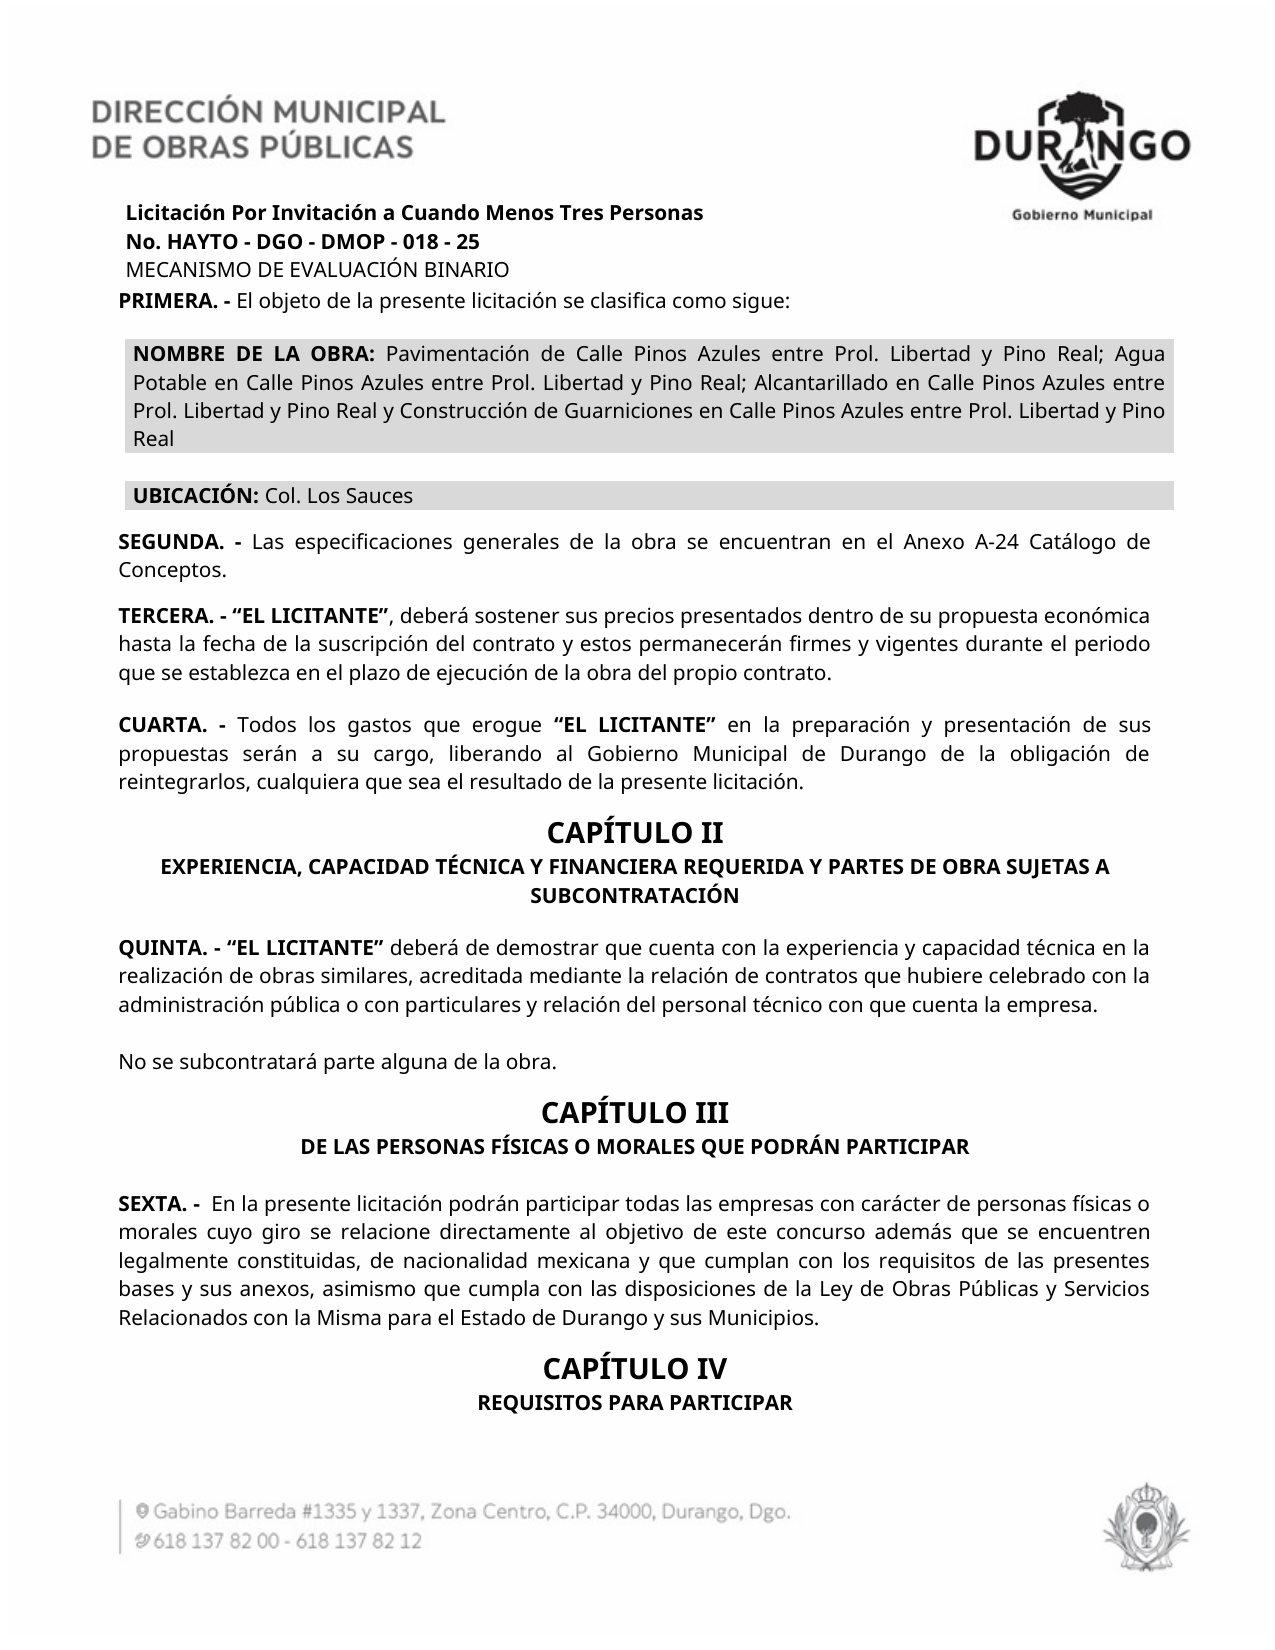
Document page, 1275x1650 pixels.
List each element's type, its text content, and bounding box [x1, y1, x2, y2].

text EXPERIENCIA, CAPACIDAD TÉCNICA Y FINANCIERA REQUERIDA Y PARTES DE OBRA SUJETAS A SUBCONTRATACIÓN [118, 852, 1152, 909]
text DE LAS PERSONAS FÍSICAS O MORALES QUE PODRÁN PARTICIPAR [118, 1132, 1152, 1161]
text PRIMERA. - El objeto de la presente licitación se clasifica como sigue: [118, 287, 1152, 315]
text No se subcontratará parte alguna de la obra. [118, 1047, 1152, 1075]
picture [7, 5, 1269, 1635]
table_header NOMBRE DE LA OBRA: Pavimentación de Calle Pinos Azules entre Prol. Libertad y Pino Real; Agua Potable en Calle Pinos Azules entre Prol. Libertad y Pino Real; Alcantarillado en Calle Pinos Azules entre Prol. Libertad y Pino Real y Construcción de Guarniciones en Calle Pinos Azules entre Prol. Libertad y Pino Real [125, 339, 1174, 453]
text CAPÍTULO III [118, 1092, 1152, 1132]
text TERCERA. - “EL LICITANTE”, deberá sostener sus precios presentados dentro de su propuesta económica hasta la fecha de la suscripción del contrato y estos permanecerán firmes y vigentes durante el periodo que se establezca en el plazo de ejecución de la obra del propio contrato. [118, 601, 1152, 686]
text REQUISITOS PARA PARTICIPAR [118, 1388, 1152, 1416]
text QUINTA. - “EL LICITANTE” deberá de demostrar que cuenta con la experiencia y capacidad técnica en la realización de obras similares, acreditada mediante la relación de contratos que hubiere celebrado con la administración pública o con particulares y relación del personal técnico con que cuenta la empresa. [118, 933, 1152, 1018]
text SEXTA. - En la presente licitación podrán participar todas las empresas con carácter de personas físicas o morales cuyo giro se relacione directamente al objetivo de este concurso además que se encuentren legalmente constituidas, de nacionalidad mexicana y que cumplan con los requisitos de las presentes bases y sus anexos, asimismo que cumpla con las disposiciones de la Ley de Obras Públicas y Servicios Relacionados con la Misma para el Estado de Durango y sus Municipios. [118, 1189, 1152, 1331]
text CAPÍTULO IV [118, 1348, 1152, 1388]
table_header UBICACIÓN: Col. Los Sauces [125, 481, 1174, 510]
text SEGUNDA. - Las especificaciones generales de la obra se encuentran en el Anexo A-24 Catálogo de Conceptos. [118, 527, 1152, 584]
text CUARTA. - Todos los gastos que erogue “EL LICITANTE” en la preparación y presentación de sus propuestas serán a su cargo, liberando al Gobierno Municipal de Durango de la obligación de reintegrarlos, cualquiera que sea el resultado de la presente licitación. [118, 710, 1152, 796]
text CAPÍTULO II [118, 813, 1152, 852]
